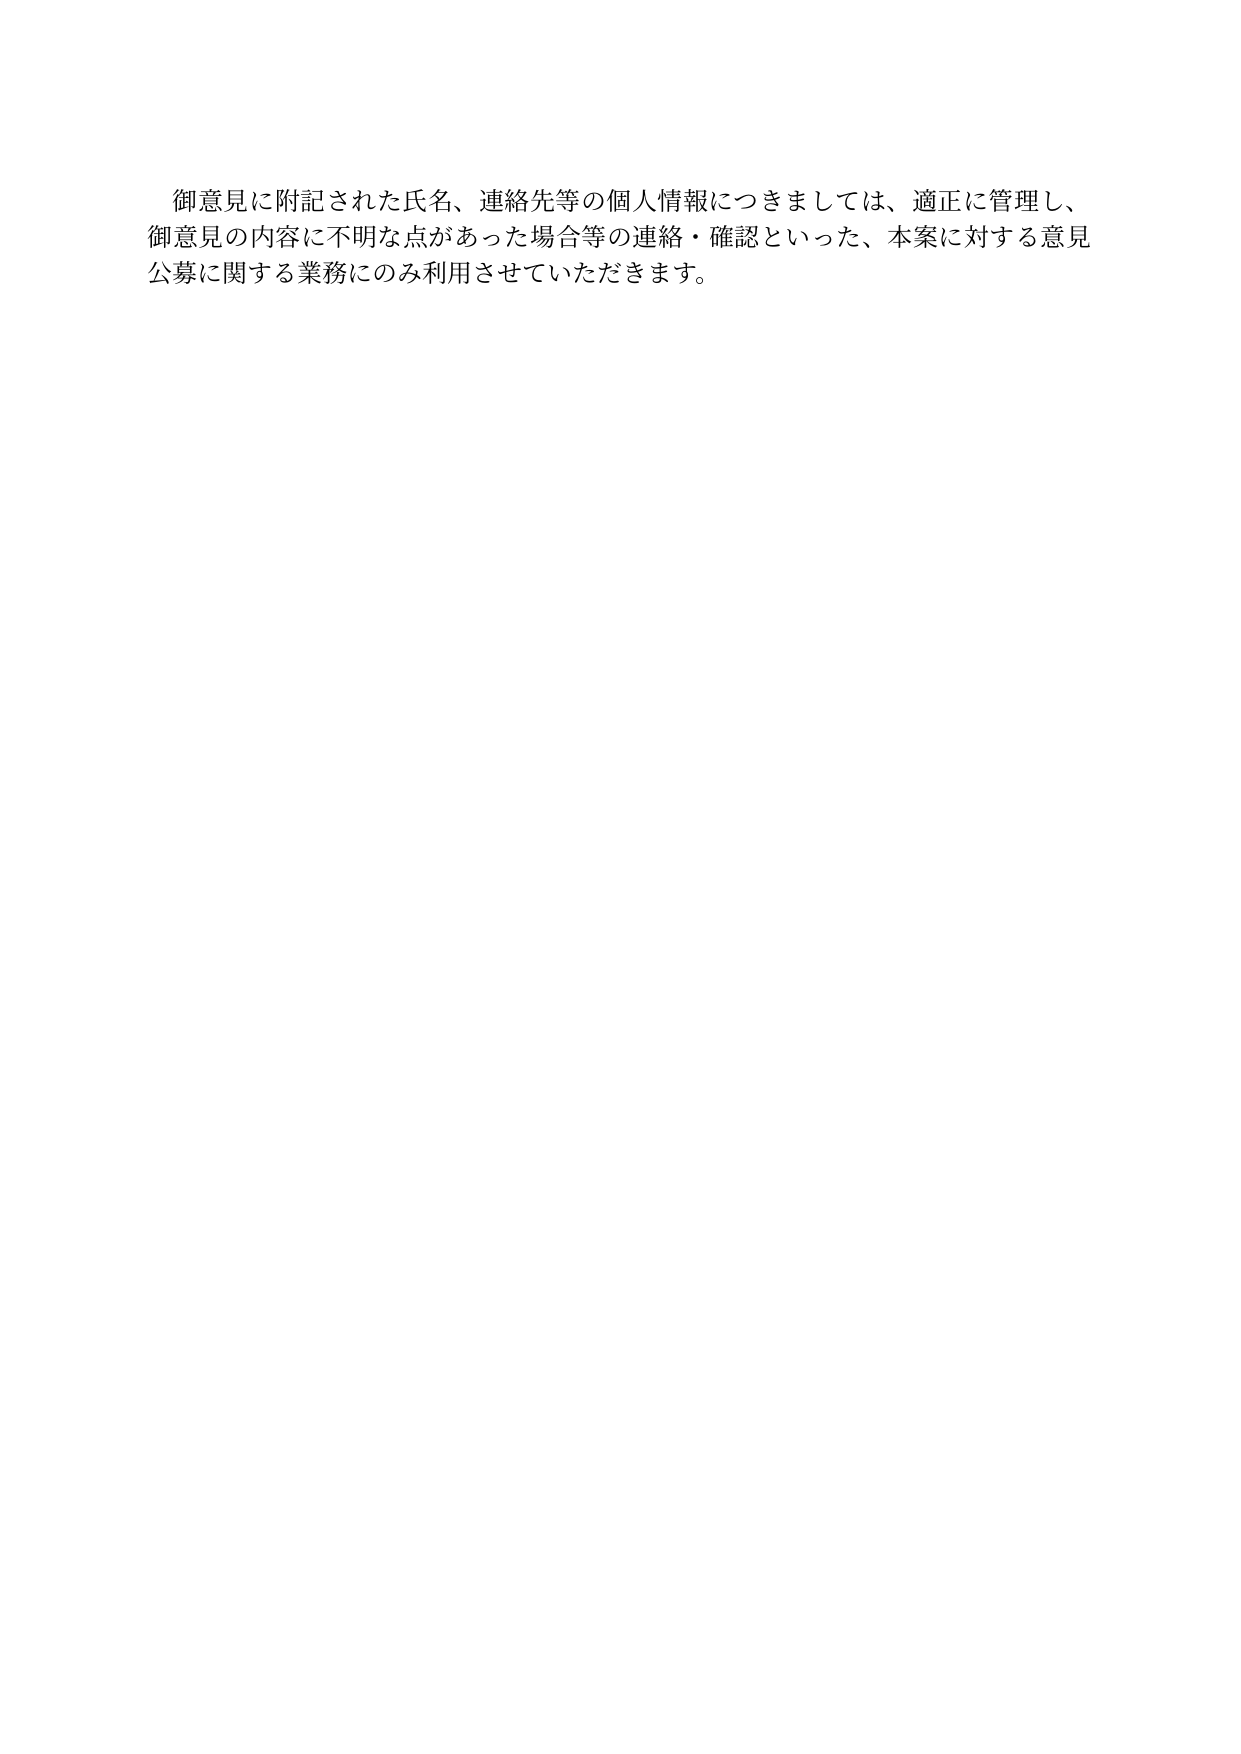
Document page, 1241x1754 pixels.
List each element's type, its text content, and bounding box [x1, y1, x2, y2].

text 御意見に附記された氏名、連絡先等の個人情報につきましては、適正に管理し、御意見の内容に不明な点があった場合等の連絡・確認といった、本案に対する意見公募に関する業務にのみ利用させていただきます。 [148, 182, 1092, 289]
